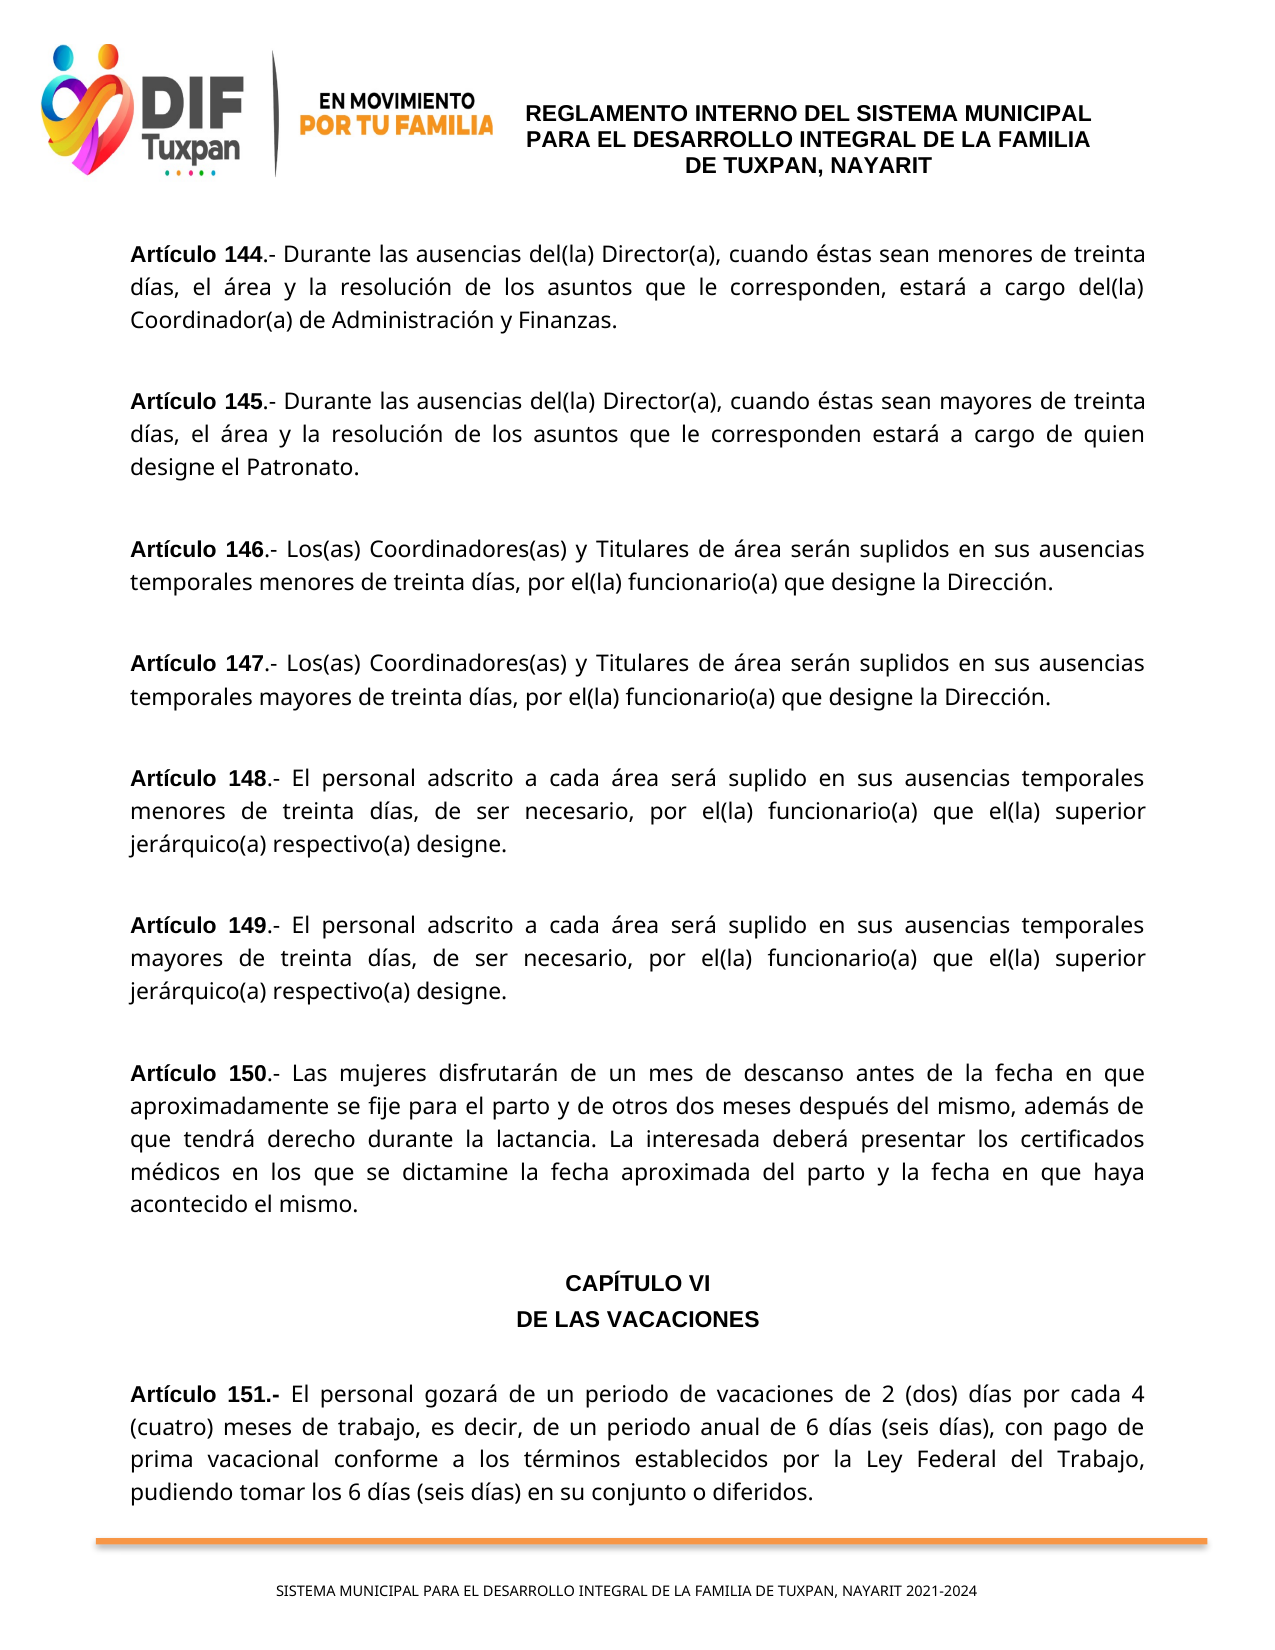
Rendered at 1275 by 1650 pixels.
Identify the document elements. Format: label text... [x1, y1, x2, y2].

picture [38, 44, 497, 186]
text Artículo 150.- Las mujeres disfrutarán de un mes de descanso antes de la fecha en que aproximadamente se fije para el parto y de otros dos meses después del mismo, además de que tendrá derecho durante la lactancia. La interesada deberá presentar los certificados médicos en los que se dictamine la fecha aproximada del parto y la fecha en que haya acontecido el mismo. [130, 1057, 1146, 1219]
text Artículo 145.- Durante las ausencias del(la) Director(a), cuando éstas sean mayores de treinta días, el área y la resolución de los asuntos que le corresponden estará a cargo de quien designe el Patronato. [130, 385, 1146, 482]
text Artículo 146.- Los(as) Coordinadores(as) y Titulares de área serán suplidos en sus ausencias temporales menores de treinta días, por el(la) funcionario(a) que designe la Dirección. [130, 533, 1146, 597]
text CAPÍTULO VI [193, 1270, 1082, 1296]
text Artículo 148.- El personal adscrito a cada área será suplido en sus ausencias temporales menores de treinta días, de ser necesario, por el(la) funcionario(a) que el(la) superior jerárquico(a) respectivo(a) designe. [130, 762, 1146, 859]
text Artículo 149.- El personal adscrito a cada área será suplido en sus ausencias temporales mayores de treinta días, de ser necesario, por el(la) funcionario(a) que el(la) superior jerárquico(a) respectivo(a) designe. [130, 909, 1146, 1006]
text DE LAS VACACIONES [193, 1306, 1082, 1332]
text Artículo 147.- Los(as) Coordinadores(as) y Titulares de área serán suplidos en sus ausencias temporales mayores de treinta días, por el(la) funcionario(a) que designe la Dirección. [130, 647, 1145, 712]
text Artículo 144.- Durante las ausencias del(la) Director(a), cuando éstas sean menores de treinta días, el área y la resolución de los asuntos que le corresponden, estará a cargo del(la) Coordinador(a) de Administración y Finanzas. [130, 238, 1146, 335]
text Artículo 151.- El personal gozará de un periodo de vacaciones de 2 (dos) días por cada 4 (cuatro) meses de trabajo, es decir, de un periodo anual de 6 días (seis días), con pago de prima vacacional conforme a los términos establecidos por la Ley Federal del Trabajo, pudiendo tomar los 6 días (seis días) en su conjunto o diferidos. [130, 1378, 1146, 1507]
